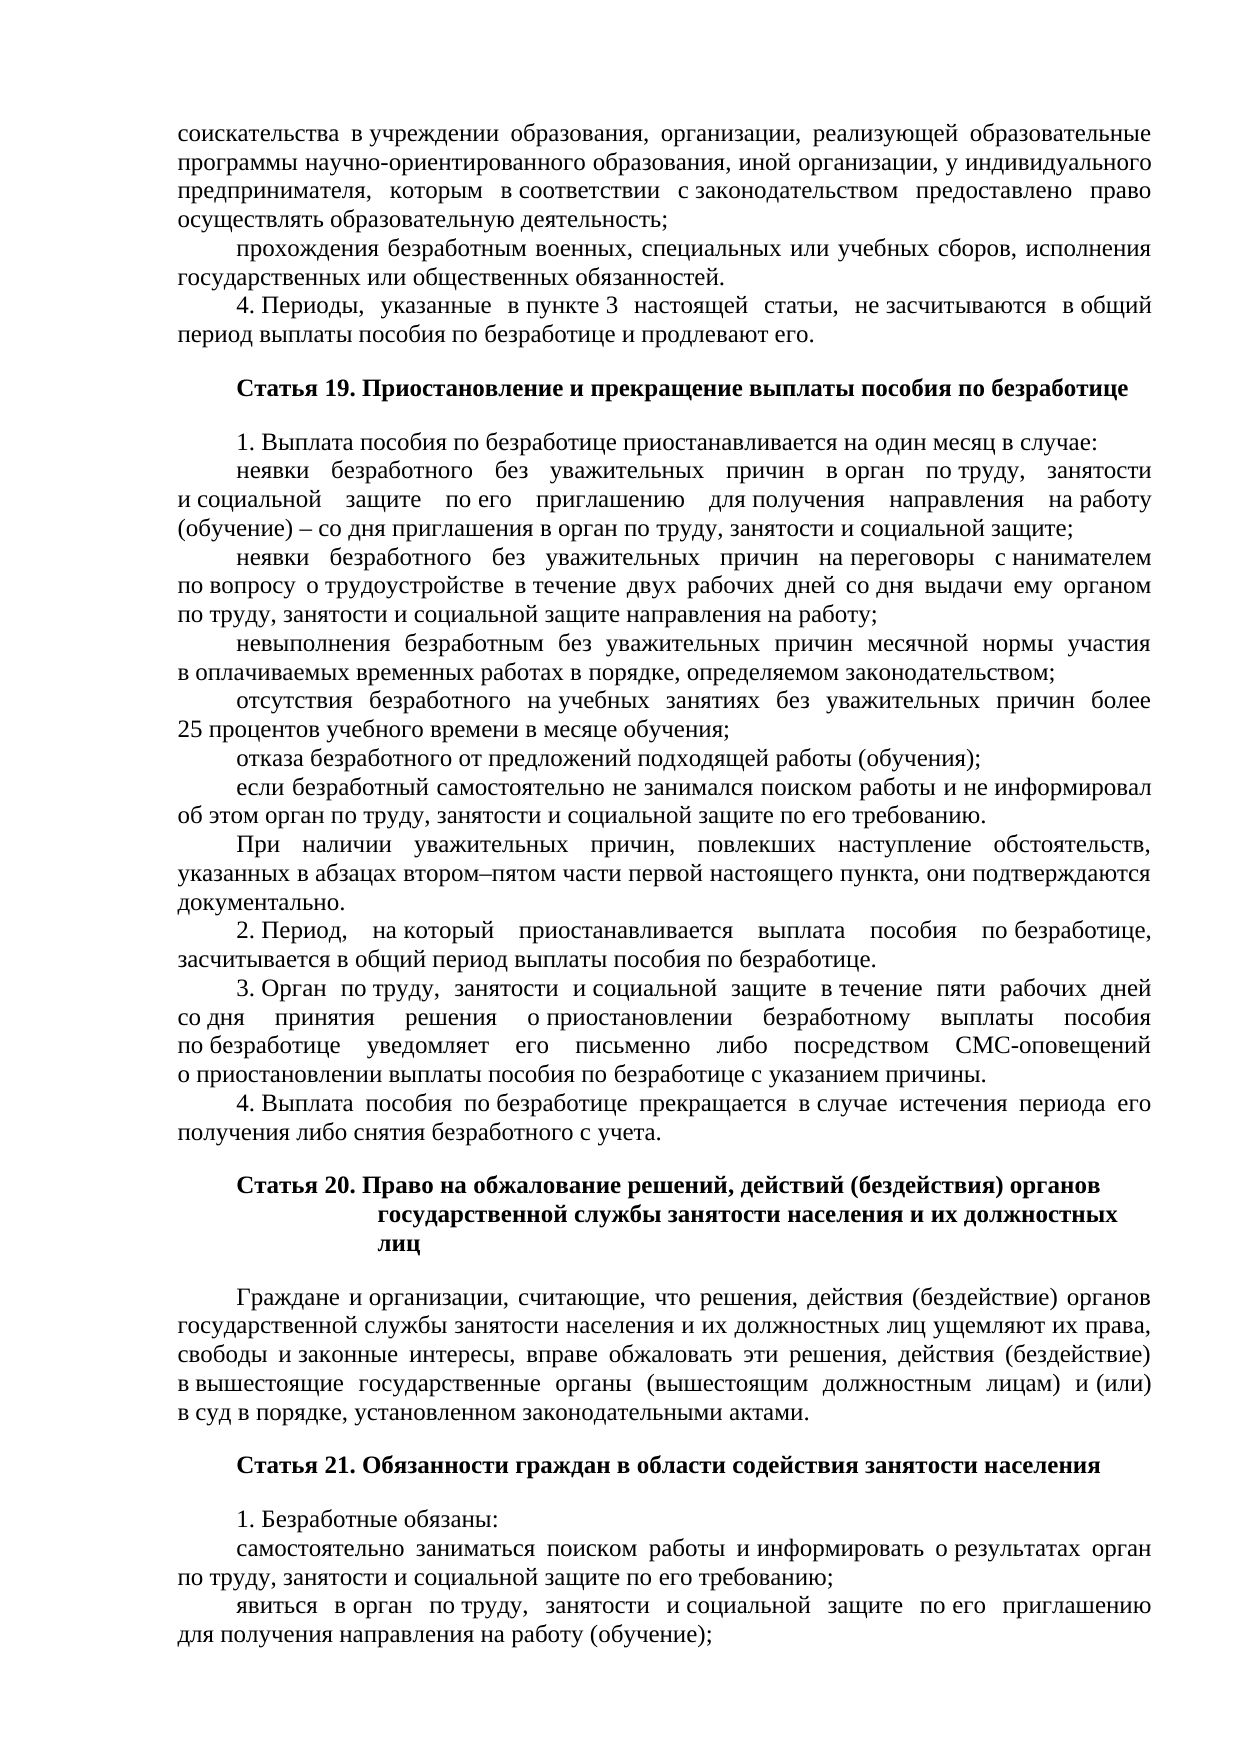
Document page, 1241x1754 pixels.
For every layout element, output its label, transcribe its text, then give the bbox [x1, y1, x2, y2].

text 3. Орган по труду, занятости и социальной защите в течение пяти рабочих дней со дня принятия решения о приостановлении безработному выплаты пособия по безработице уведомляет его письменно либо посредством СМС-оповещений о приостановлении выплаты пособия по безработице с указанием причины. [177, 973, 1152, 1088]
text 2. Период, на который приостанавливается выплата пособия по безработице, засчитывается в общий период выплаты пособия по безработице. [177, 916, 1152, 973]
text Статья 20. Право на обжалование решений, действий (бездействия) органов государственной службы занятости населения и их должностных лиц [236, 1171, 1152, 1257]
text явиться в орган по труду, занятости и социальной защите по его приглашению для получения направления на работу (обучение); [177, 1591, 1152, 1648]
text неявки безработного без уважительных причин на переговоры с нанимателем по вопросу о трудоустройстве в течение двух рабочих дней со дня выдачи ему органом по труду, занятости и социальной защите направления на работу; [177, 542, 1152, 628]
text Статья 21. Обязанности граждан в области содействия занятости населения [236, 1451, 1152, 1479]
text самостоятельно заниматься поиском работы и информировать о результатах орган по труду, занятости и социальной защите по его требованию; [177, 1533, 1152, 1591]
text 4. Периоды, указанные в пункте 3 настоящей статьи, не засчитываются в общий период выплаты пособия по безработице и продлевают его. [177, 291, 1152, 348]
text При наличии уважительных причин, повлекших наступление обстоятельств, указанных в абзацах втором–пятом части первой настоящего пункта, они подтверждаются документально. [177, 829, 1152, 916]
text Статья 19. Приостановление и прекращение выплаты пособия по безработице [236, 373, 1152, 402]
text невыполнения безработным без уважительных причин месячной нормы участия в оплачиваемых временных работах в порядке, определяемом законодательством; [177, 628, 1152, 686]
text Граждане и организации, считающие, что решения, действия (бездействие) органов государственной службы занятости населения и их должностных лиц ущемляют их права, свободы и законные интересы, вправе обжаловать эти решения, действия (бездействие) в вышестоящие государственные органы (вышестоящим должностным лицам) и (или) в суд в порядке, установленном законодательными актами. [177, 1282, 1152, 1426]
text 1. Безработные обязаны: [177, 1504, 1152, 1533]
text 4. Выплата пособия по безработице прекращается в случае истечения периода его получения либо снятия безработного с учета. [177, 1088, 1152, 1146]
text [177, 118, 1152, 233]
text прохождения безработным военных, специальных или учебных сборов, исполнения государственных или общественных обязанностей. [177, 233, 1152, 291]
text неявки безработного без уважительных причин в орган по труду, занятости и социальной защите по его приглашению для получения направления на работу (обучение) – со дня приглашения в орган по труду, занятости и социальной защите; [177, 456, 1152, 542]
text отсутствия безработного на учебных занятиях без уважительных причин более 25 процентов учебного времени в месяце обучения; [177, 686, 1152, 743]
text если безработный самостоятельно не занимался поиском работы и не информировал об этом орган по труду, занятости и социальной защите по его требованию. [177, 772, 1152, 829]
text 1. Выплата пособия по безработице приостанавливается на один месяц в случае: [177, 427, 1152, 456]
text отказа безработного от предложений подходящей работы (обучения); [177, 743, 1152, 772]
